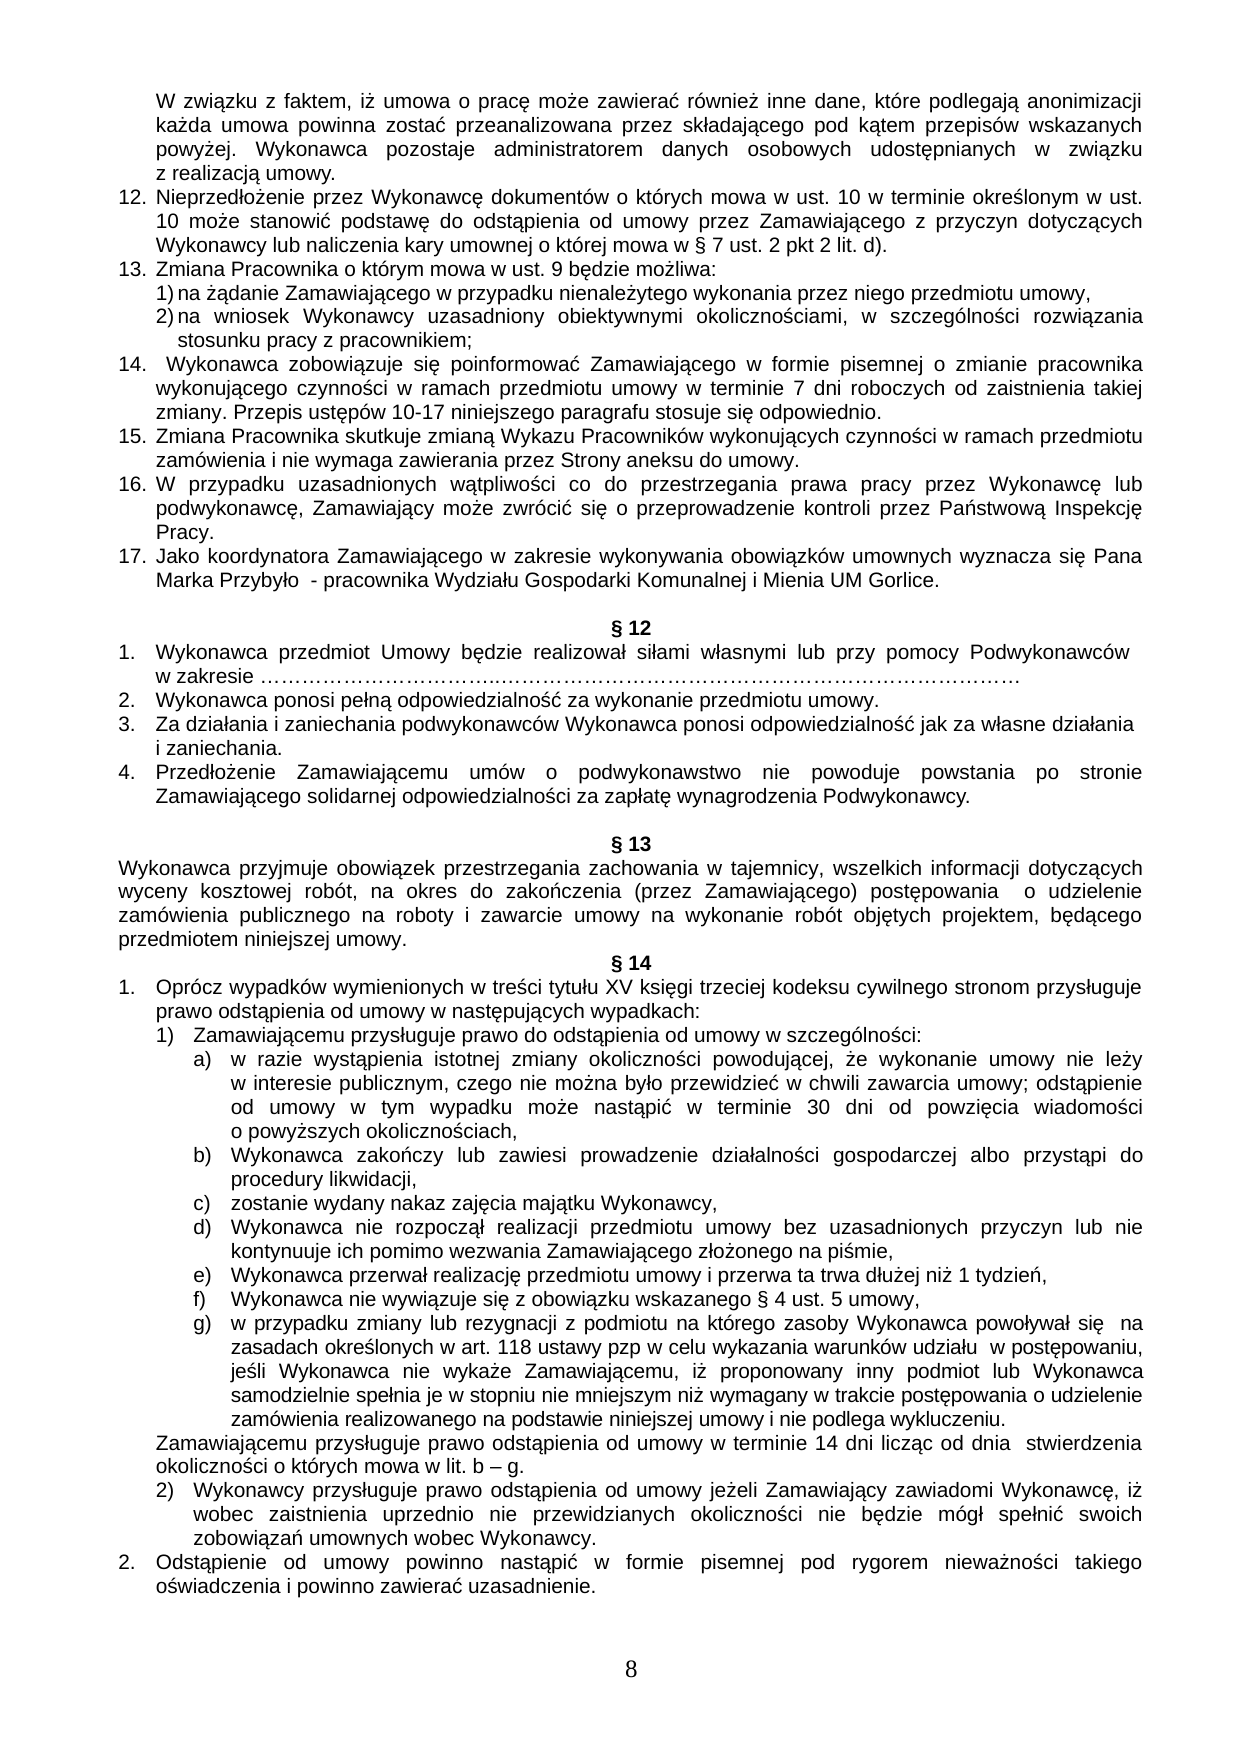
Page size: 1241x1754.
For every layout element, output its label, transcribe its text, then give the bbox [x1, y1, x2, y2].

list w razie wystąpienia istotnej zmiany okoliczności powodującej, że wykonanie umowy nie leży w interesie publicznym, czego nie można było przewidzieć w chwili zawarcia umowy; odstąpienie od umowy w tym wypadku może nastąpić w terminie 30 dni od powzięcia wiadomości o powyższych okolicznościach, [193, 1047, 1144, 1143]
list Zmiana Pracownika skutkuje zmianą Wykazu Pracowników wykonujących czynności w ramach przedmiotu zamówienia i nie wymaga zawierania przez Strony aneksu do umowy. [118, 424, 1144, 472]
list Wykonawcy przysługuje prawo odstąpienia od umowy jeżeli Zamawiający zawiadomi Wykonawcę, iż wobec zaistnienia uprzednio nie przewidzianych okoliczności nie będzie mógł spełnić swoich zobowiązań umownych wobec Wykonawcy. [156, 1478, 1144, 1550]
list na wniosek Wykonawcy uzasadniony obiektywnymi okolicznościami, w szczególności rozwiązania stosunku pracy z pracownikiem; [156, 304, 1144, 352]
list Wykonawca przerwał realizację przedmiotu umowy i przerwa ta trwa dłużej niż 1 tydzień, [193, 1263, 1144, 1287]
text Wykonawca przyjmuje obowiązek przestrzegania zachowania w tajemnicy, wszelkich informacji dotyczących wyceny kosztowej robót, na okres do zakończenia (przez Zamawiającego) postępowania o udzielenie zamówienia publicznego na roboty i zawarcie umowy na wykonanie robót objętych projektem, będącego przedmiotem niniejszej umowy. [118, 855, 1144, 951]
list zostanie wydany nakaz zajęcia majątku Wykonawcy, [193, 1191, 1144, 1215]
list Jako koordynatora Zamawiającego w zakresie wykonywania obowiązków umownych wyznacza się Pana Marka Przybyło - pracownika Wydziału Gospodarki Komunalnej i Mienia UM Gorlice. [118, 544, 1144, 592]
list Wykonawca nie wywiązuje się z obowiązku wskazanego § 4 ust. 5 umowy, [193, 1287, 1144, 1311]
list Wykonawca przedmiot Umowy będzie realizował siłami własnymi lub przy pomocy Podwykonawców w zakresie ……………………………..………………………………………………………………… [118, 640, 1141, 688]
list Wykonawca ponosi pełną odpowiedzialność za wykonanie przedmiotu umowy. [118, 688, 1141, 712]
list Oprócz wypadków wymienionych w treści tytułu XV księgi trzeciej kodeksu cywilnego stronom przysługuje prawo odstąpienia od umowy w następujących wypadkach: [118, 975, 1144, 1023]
text § 12 [118, 616, 1144, 640]
list Nieprzedłożenie przez Wykonawcę dokumentów o których mowa w ust. 10 w terminie określonym w ust. 10 może stanowić podstawę do odstąpienia od umowy przez Zamawiającego z przyczyn dotyczących Wykonawcy lub naliczenia kary umownej o której mowa w § 7 ust. 2 pkt 2 lit. d). [118, 184, 1144, 256]
list w przypadku zmiany lub rezygnacji z podmiotu na którego zasoby Wykonawca powoływał się na zasadach określonych w art. 118 ustawy pzp w celu wykazania warunków udziału w postępowaniu, jeśli Wykonawca nie wykaże Zamawiającemu, iż proponowany inny podmiot lub Wykonawca samodzielnie spełnia je w stopniu nie mniejszym niż wymagany w trakcie postępowania o udzielenie zamówienia realizowanego na podstawie niniejszej umowy i nie podlega wykluczeniu. [193, 1311, 1144, 1430]
list Zmiana Pracownika o którym mowa w ust. 9 będzie możliwa: [118, 256, 1144, 280]
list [118, 89, 1144, 184]
list Wykonawca zobowiązuje się poinformować Zamawiającego w formie pisemnej o zmianie pracownika wykonującego czynności w ramach przedmiotu umowy w terminie 7 dni roboczych od zaistnienia takiej zmiany. Przepis ustępów 10-17 niniejszego paragrafu stosuje się odpowiednio. [118, 352, 1144, 424]
list Wykonawca nie rozpoczął realizacji przedmiotu umowy bez uzasadnionych przyczyn lub nie kontynuuje ich pomimo wezwania Zamawiającego złożonego na piśmie, [193, 1215, 1144, 1263]
list W przypadku uzasadnionych wątpliwości co do przestrzegania prawa pracy przez Wykonawcę lub podwykonawcę, Zamawiający może zwrócić się o przeprowadzenie kontroli przez Państwową Inspekcję Pracy. [118, 472, 1144, 544]
text § 13 [118, 831, 1144, 855]
list Odstąpienie od umowy powinno nastąpić w formie pisemnej pod rygorem nieważności takiego oświadczenia i powinno zawierać uzasadnienie. [118, 1550, 1144, 1598]
list Zamawiającemu przysługuje prawo do odstąpienia od umowy w szczególności: [156, 1023, 1144, 1047]
text § 14 [118, 951, 1144, 975]
list Za działania i zaniechania podwykonawców Wykonawca ponosi odpowiedzialność jak za własne działania i zaniechania. [118, 712, 1141, 759]
list na żądanie Zamawiającego w przypadku nienależytego wykonania przez niego przedmiotu umowy, [156, 280, 1144, 304]
list Wykonawca zakończy lub zawiesi prowadzenie działalności gospodarczej albo przystąpi do procedury likwidacji, [193, 1143, 1144, 1191]
text Zamawiającemu przysługuje prawo odstąpienia od umowy w terminie 14 dni licząc od dnia stwierdzenia okoliczności o których mowa w lit. b – g. [156, 1430, 1144, 1478]
list Przedłożenie Zamawiającemu umów o podwykonawstwo nie powoduje powstania po stronie Zamawiającego solidarnej odpowiedzialności za zapłatę wynagrodzenia Podwykonawcy. [118, 759, 1144, 807]
